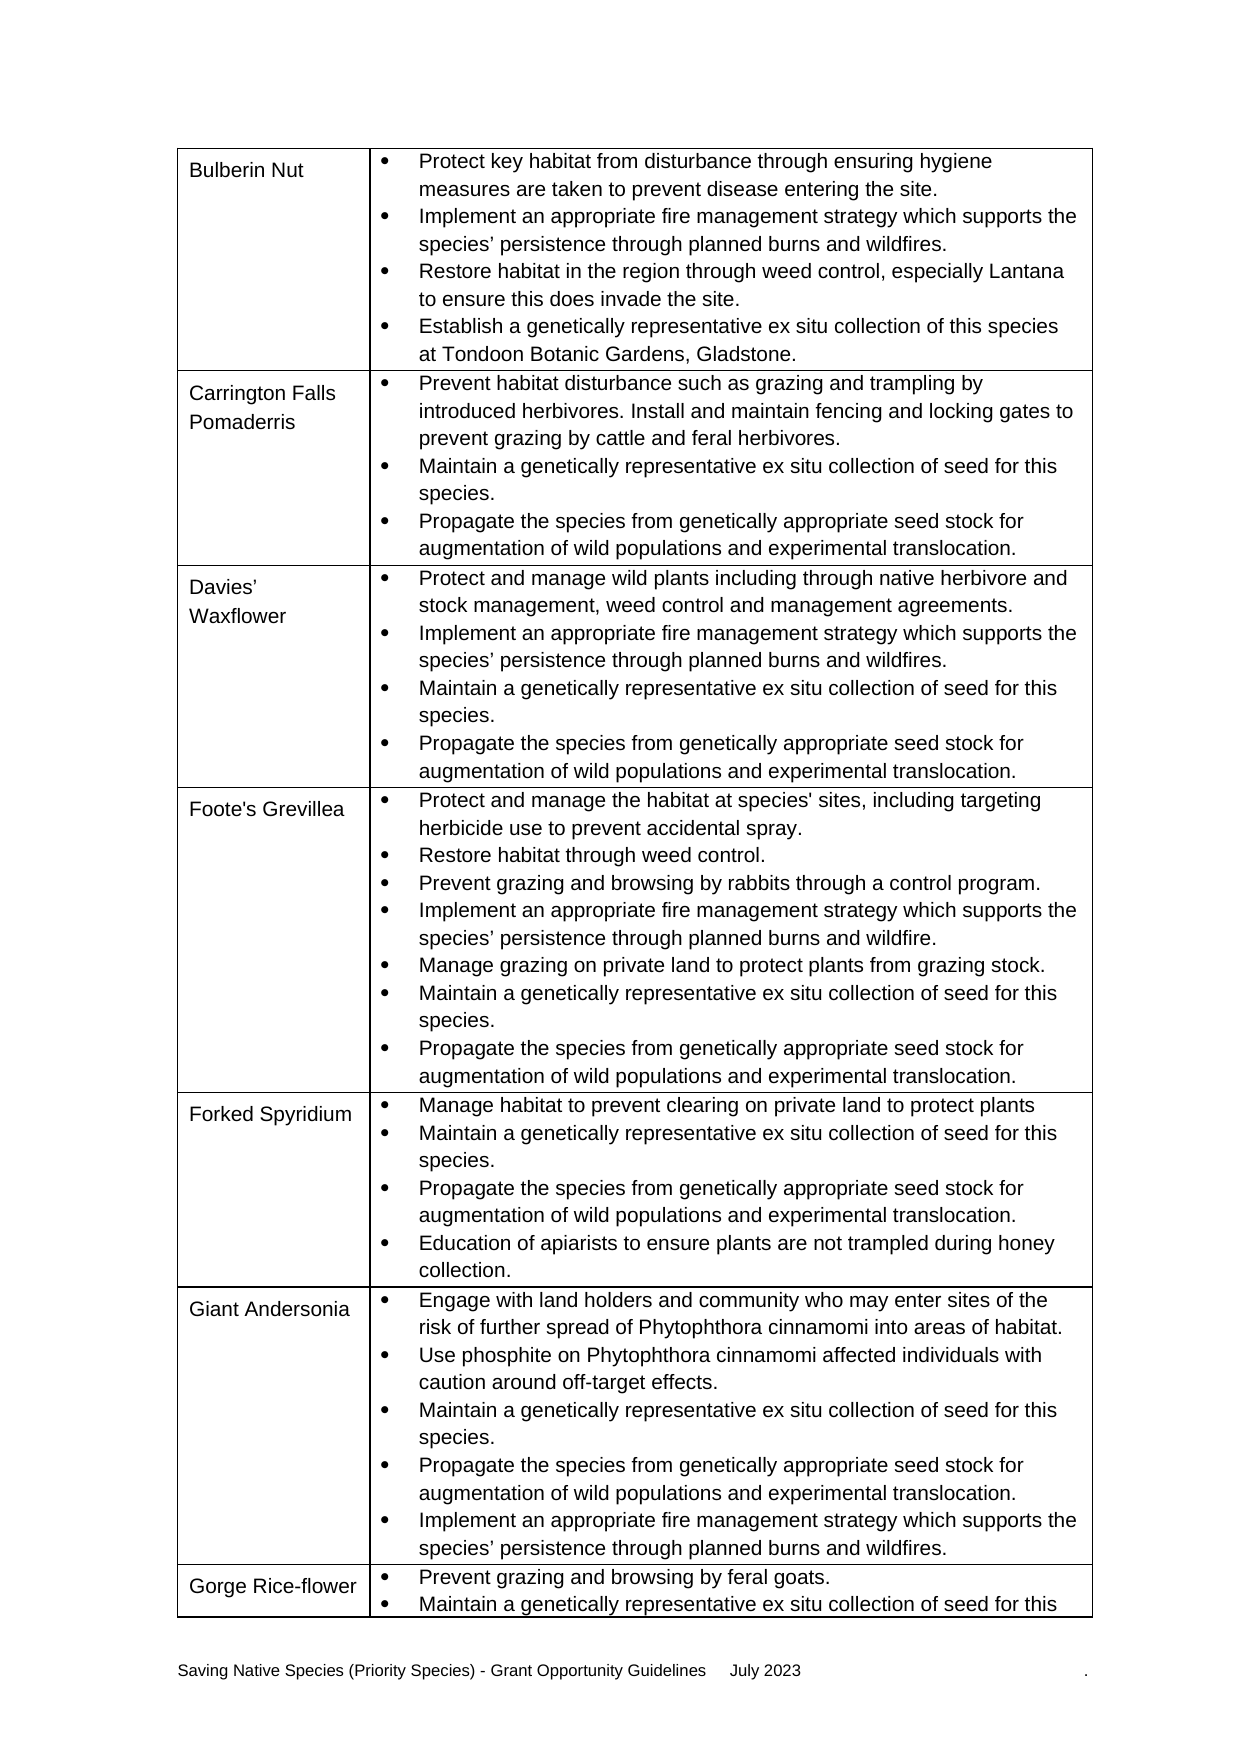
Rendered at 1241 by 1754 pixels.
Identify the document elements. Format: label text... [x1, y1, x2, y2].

table_cell Protect and manage wild plants including through native herbivore and stock management, weed control and management agreements. Implement an appropriate fire management strategy which supports the species’ persistence through planned burns and wildfires. Maintain a genetically representative ex situ collection of seed for this species. Propagate the species from genetically appropriate seed stock for augmentation of wild populations and experimental translocation. [371, 566, 1092, 787]
table_cell Gorge Rice-flower [178, 1565, 369, 1616]
table_cell Protect and manage the habitat at species' sites, including targeting herbicide use to prevent accidental spray. Restore habitat through weed control. Prevent grazing and browsing by rabbits through a control program. Implement an appropriate fire management strategy which supports the species’ persistence through planned burns and wildfire. Manage grazing on private land to protect plants from grazing stock. Maintain a genetically representative ex situ collection of seed for this species. Propagate the species from genetically appropriate seed stock for augmentation of wild populations and experimental translocation. [371, 788, 1092, 1092]
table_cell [371, 1565, 1092, 1616]
table_cell Giant Andersonia [178, 1288, 369, 1564]
table_cell Forked Spyridium [178, 1093, 369, 1286]
table_cell Foote's Grevillea [178, 788, 369, 1092]
table_cell Prevent habitat disturbance such as grazing and trampling by introduced herbivores. Install and maintain fencing and locking gates to prevent grazing by cattle and feral herbivores. Maintain a genetically representative ex situ collection of seed for this species. Propagate the species from genetically appropriate seed stock for augmentation of wild populations and experimental translocation. [371, 371, 1092, 564]
table_header Protect key habitat from disturbance through ensuring hygiene measures are taken to prevent disease entering the site. Implement an appropriate fire management strategy which supports the species’ persistence through planned burns and wildfires. Restore habitat in the region through weed control, especially Lantana to ensure this does invade the site. Establish a genetically representative ex situ collection of this species at Tondoon Botanic Gardens, Gladstone. [371, 149, 1092, 370]
table_cell Carrington Falls Pomaderris [178, 371, 369, 564]
table_cell Manage habitat to prevent clearing on private land to protect plants Maintain a genetically representative ex situ collection of seed for this species. Propagate the species from genetically appropriate seed stock for augmentation of wild populations and experimental translocation. Education of apiarists to ensure plants are not trampled during honey collection. [371, 1093, 1092, 1286]
table_cell Engage with land holders and community who may enter sites of the risk of further spread of Phytophthora cinnamomi into areas of habitat. Use phosphite on Phytophthora cinnamomi affected individuals with caution around off-target effects. Maintain a genetically representative ex situ collection of seed for this species. Propagate the species from genetically appropriate seed stock for augmentation of wild populations and experimental translocation. Implement an appropriate fire management strategy which supports the species’ persistence through planned burns and wildfires. [371, 1288, 1092, 1564]
table_cell Davies’ Waxflower [178, 566, 369, 787]
table_header Bulberin Nut [178, 149, 369, 370]
